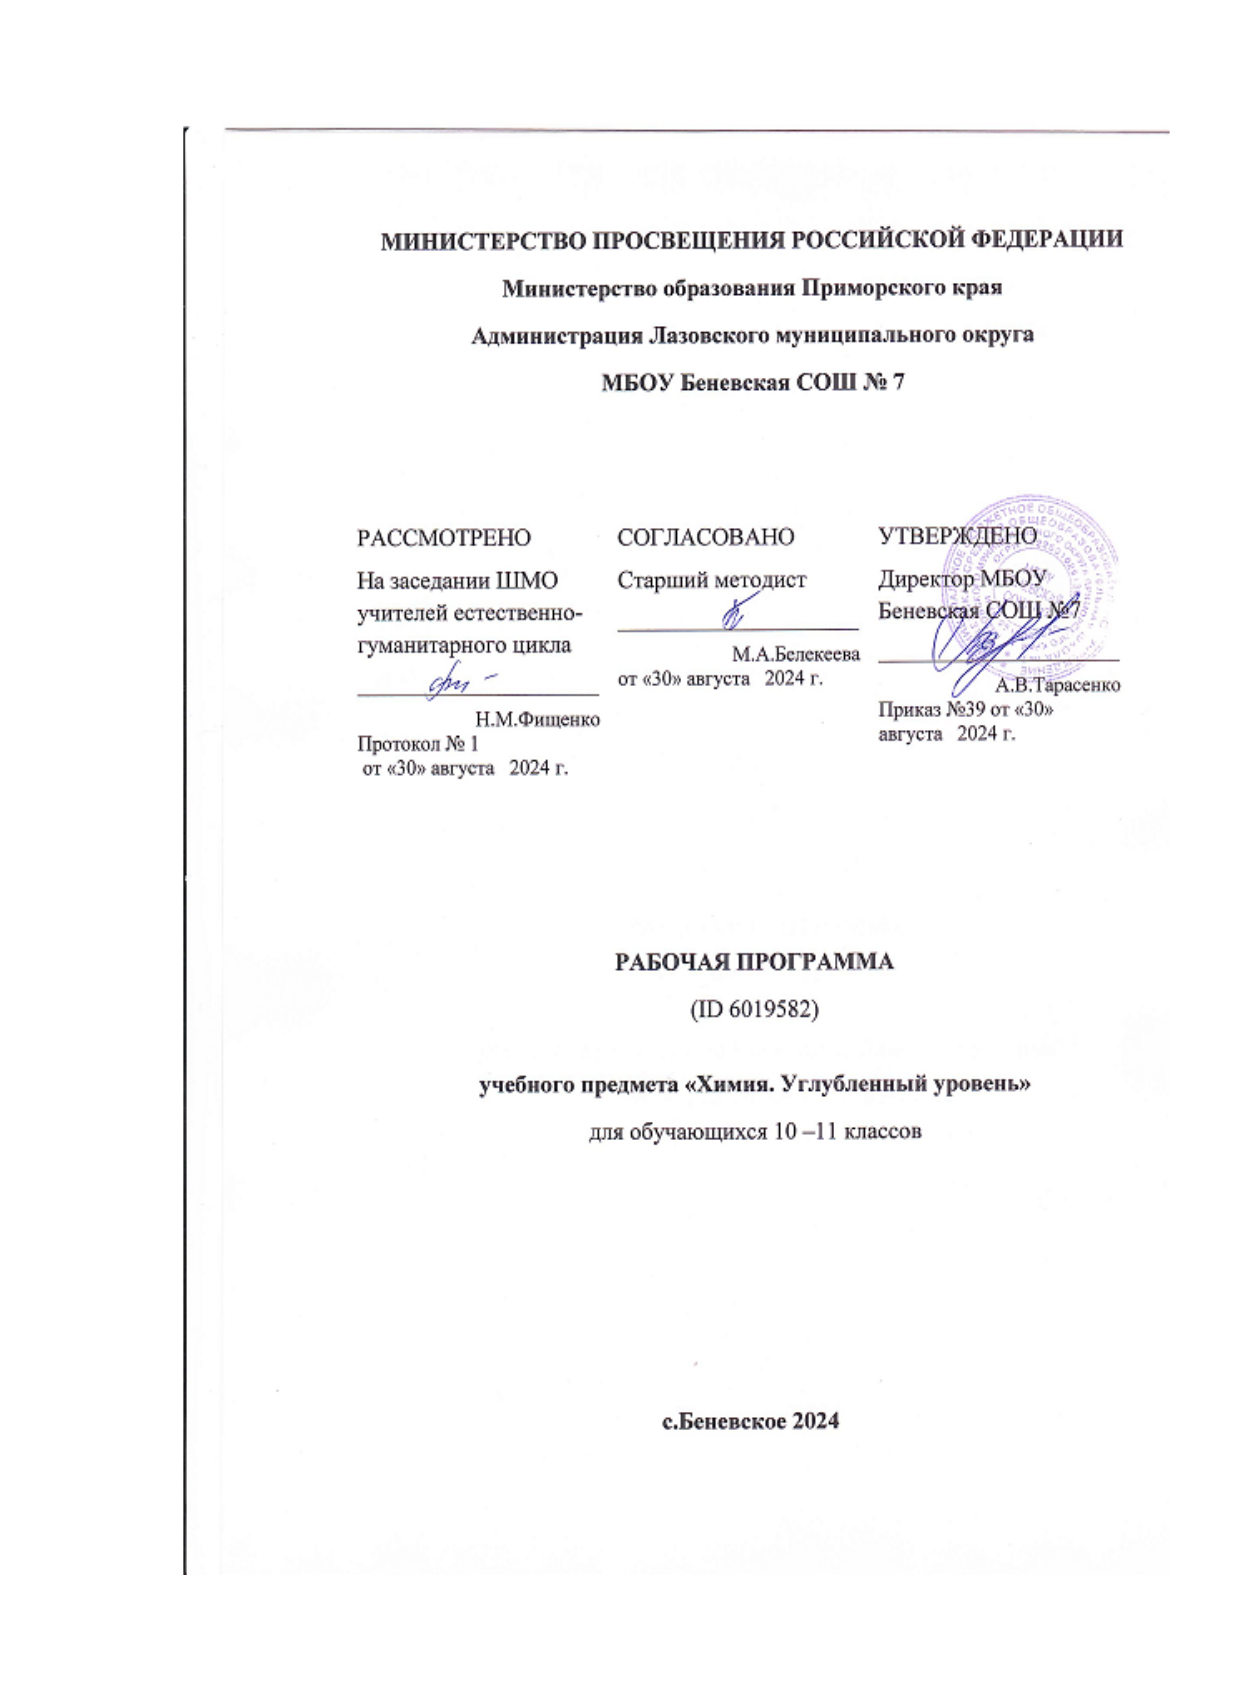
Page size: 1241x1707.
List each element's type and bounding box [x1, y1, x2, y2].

picture [177, 118, 1170, 1575]
